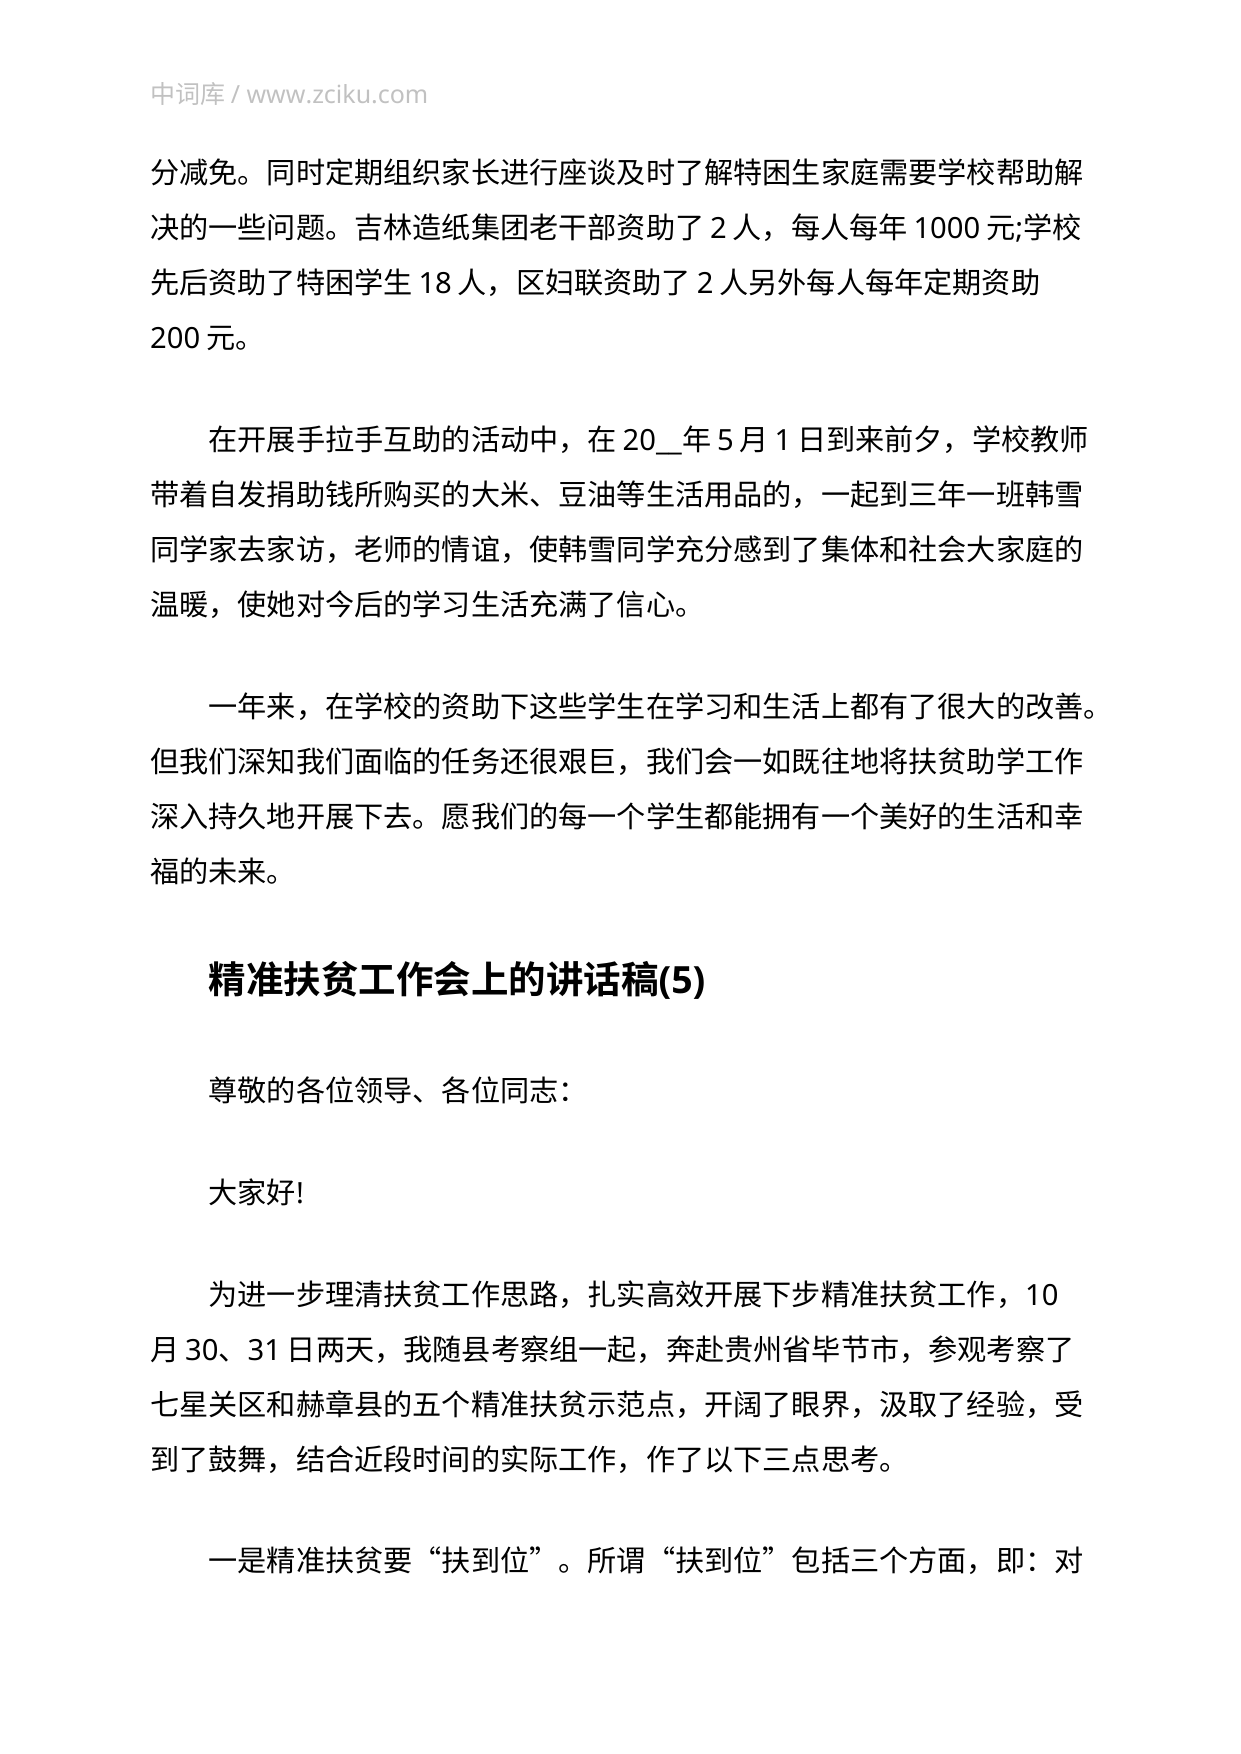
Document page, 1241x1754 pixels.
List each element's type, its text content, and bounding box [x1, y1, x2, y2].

text 一年来，在学校的资助下这些学生在学习和生活上都有了很大的改善。但我们深知我们面临的任务还很艰巨，我们会一如既往地将扶贫助学工作深入持久地开展下去。愿我们的每一个学生都能拥有一个美好的生活和幸福的未来。 [150, 683, 1090, 890]
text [150, 150, 1090, 357]
text 在开展手拉手互助的活动中，在20__年5月1日到来前夕，学校教师带着自发捐助钱所购买的大米、豆油等生活用品的，一起到三年一班韩雪同学家去家访，老师的情谊，使韩雪同学充分感到了集体和社会大家庭的温暖，使她对今后的学习生活充满了信心。 [150, 417, 1090, 624]
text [150, 1538, 1090, 1580]
text 精准扶贫工作会上的讲话稿(5) [150, 950, 1090, 1004]
text 尊敬的各位领导、各位同志： [150, 1067, 1090, 1110]
text 为进一步理清扶贫工作思路，扎实高效开展下步精准扶贫工作，10月30、31日两天，我随县考察组一起，奔赴贵州省毕节市，参观考察了七星关区和赫章县的五个精准扶贫示范点，开阔了眼界，汲取了经验，受到了鼓舞，结合近段时间的实际工作，作了以下三点思考。 [150, 1271, 1090, 1478]
text 大家好! [150, 1169, 1090, 1212]
